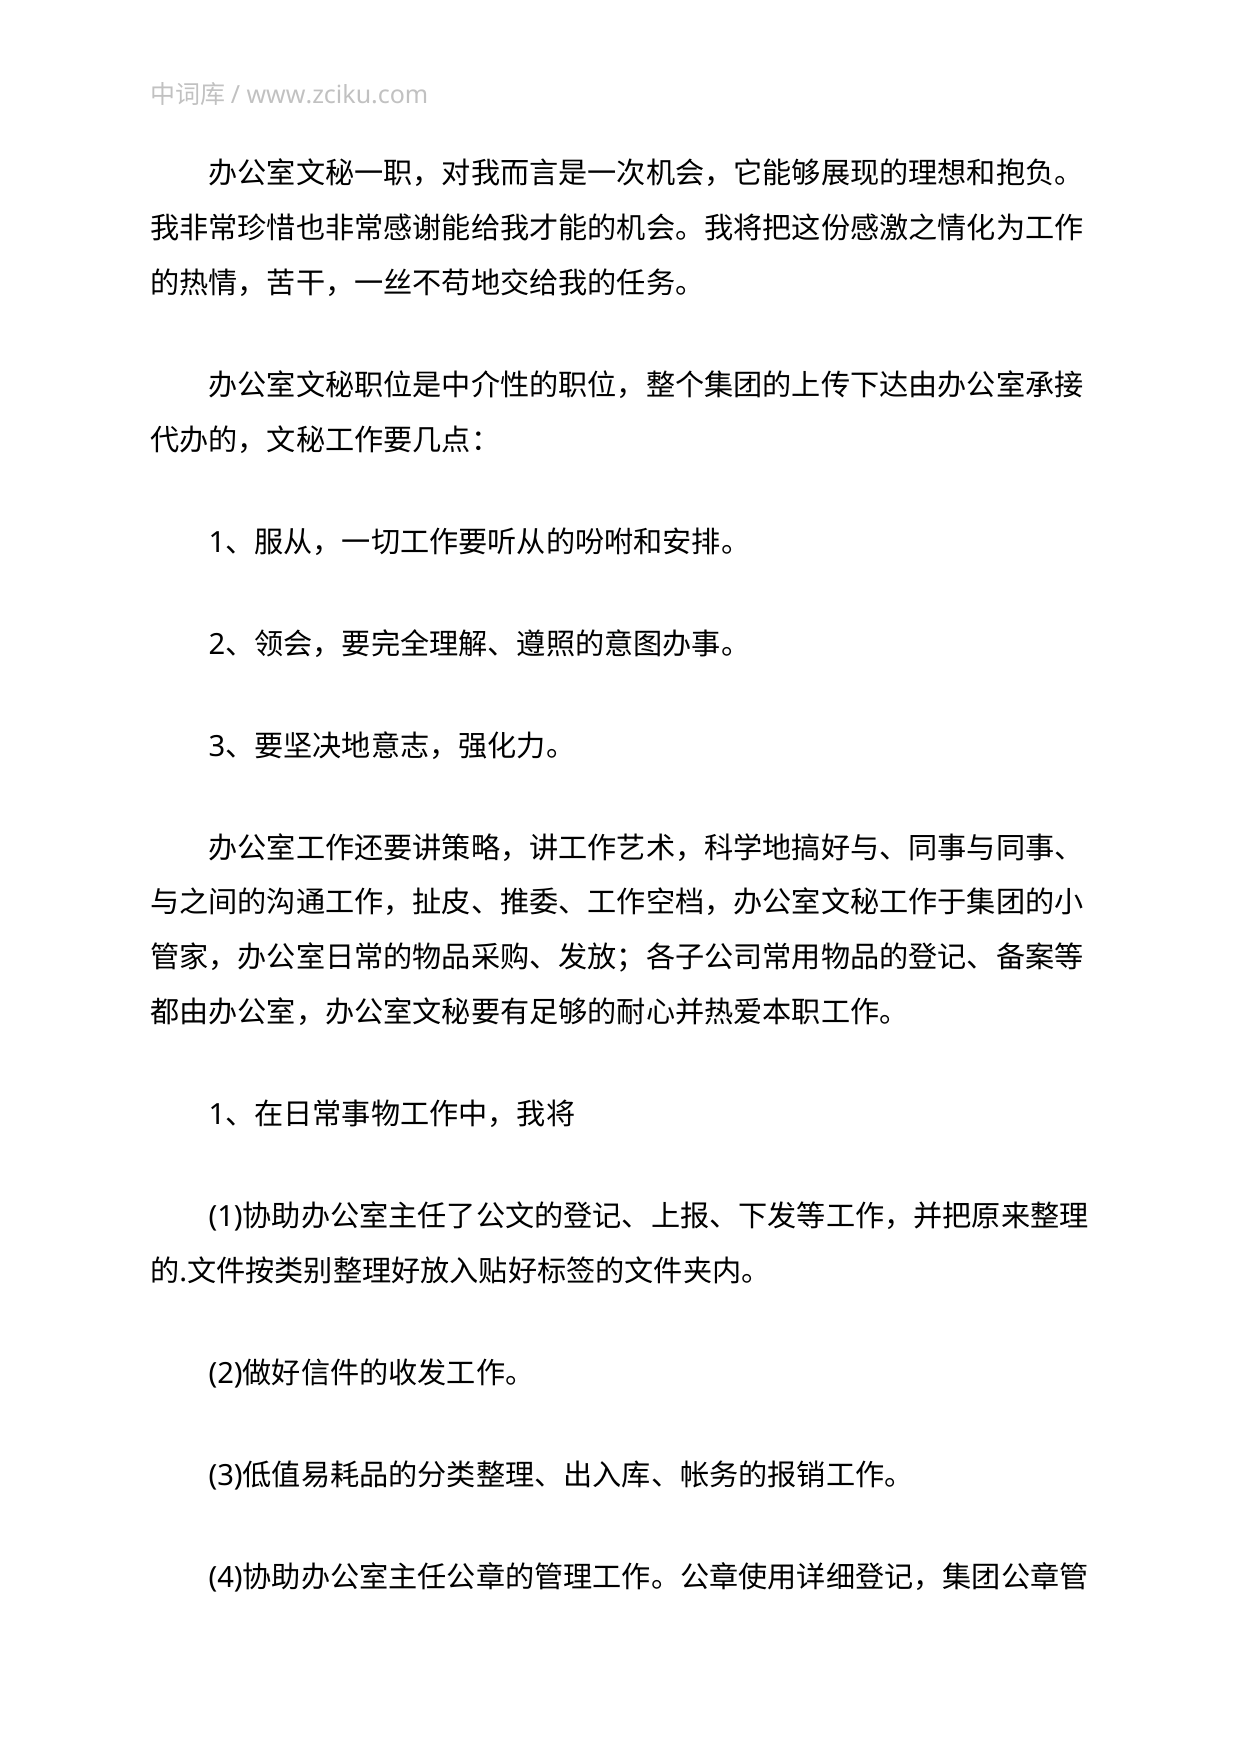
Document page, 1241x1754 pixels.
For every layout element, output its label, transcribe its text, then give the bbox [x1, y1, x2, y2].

text 2、领会，要完全理解、遵照的意图办事。 [150, 620, 1090, 663]
text 办公室文秘一职，对我而言是一次机会，它能够展现的理想和抱负。我非常珍惜也非常感谢能给我才能的机会。我将把这份感激之情化为工作的热情，苦干，一丝不苟地交给我的任务。 [150, 150, 1090, 302]
text 办公室文秘职位是中介性的职位，整个集团的上传下达由办公室承接代办的，文秘工作要几点： [150, 362, 1090, 459]
text 办公室工作还要讲策略，讲工作艺术，科学地搞好与、同事与同事、与之间的沟通工作，扯皮、推委、工作空档，办公室文秘工作于集团的小管家，办公室日常的物品采购、发放；各子公司常用物品的登记、备案等都由办公室，办公室文秘要有足够的耐心并热爱本职工作。 [150, 824, 1090, 1031]
text 3、要坚决地意志，强化力。 [150, 722, 1090, 764]
text (1)协助办公室主任了公文的登记、上报、下发等工作，并把原来整理的.文件按类别整理好放入贴好标签的文件夹内。 [150, 1193, 1090, 1290]
text (3)低值易耗品的分类整理、出入库、帐务的报销工作。 [150, 1452, 1090, 1494]
text 1、在日常事物工作中，我将 [150, 1091, 1090, 1133]
text (2)做好信件的收发工作。 [150, 1349, 1090, 1392]
text 1、服从，一切工作要听从的吩咐和安排。 [150, 518, 1090, 561]
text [150, 1553, 1090, 1596]
